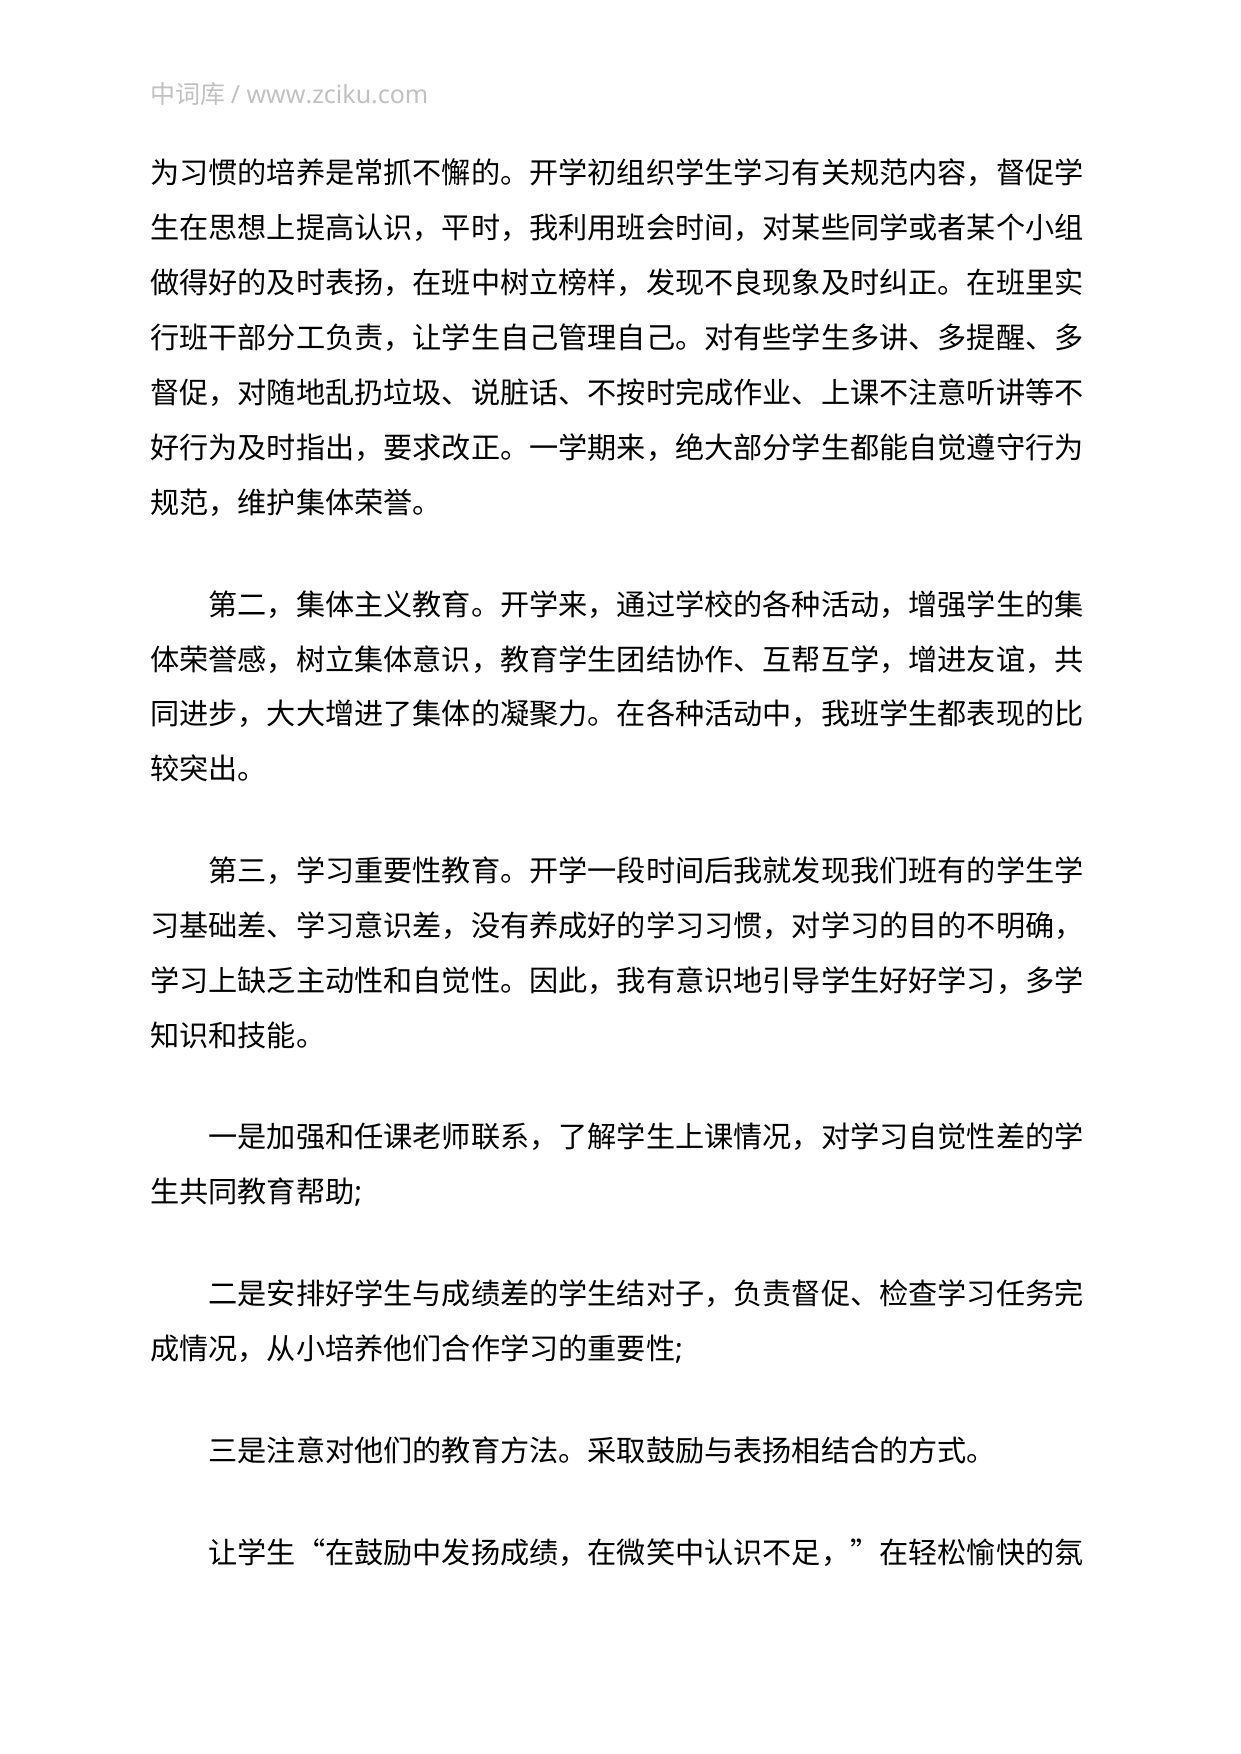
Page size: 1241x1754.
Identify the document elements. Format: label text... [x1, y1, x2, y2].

text 三是注意对他们的教育方法。采取鼓励与表扬相结合的方式。 [150, 1428, 1090, 1470]
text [150, 1529, 1090, 1572]
text 二是安排好学生与成绩差的学生结对子，负责督促、检查学习任务完成情况，从小培养他们合作学习的重要性; [150, 1271, 1090, 1368]
text 第二，集体主义教育。开学来，通过学校的各种活动，增强学生的集体荣誉感，树立集体意识，教育学生团结协作、互帮互学，增进友谊，共同进步，大大增进了集体的凝聚力。在各种活动中，我班学生都表现的比较突出。 [150, 581, 1090, 788]
text 一是加强和任课老师联系，了解学生上课情况，对学习自觉性差的学生共同教育帮助; [150, 1114, 1090, 1211]
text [150, 150, 1090, 522]
text 第三，学习重要性教育。开学一段时间后我就发现我们班有的学生学习基础差、学习意识差，没有养成好的学习习惯，对学习的目的不明确，学习上缺乏主动性和自觉性。因此，我有意识地引导学生好好学习，多学知识和技能。 [150, 848, 1090, 1054]
